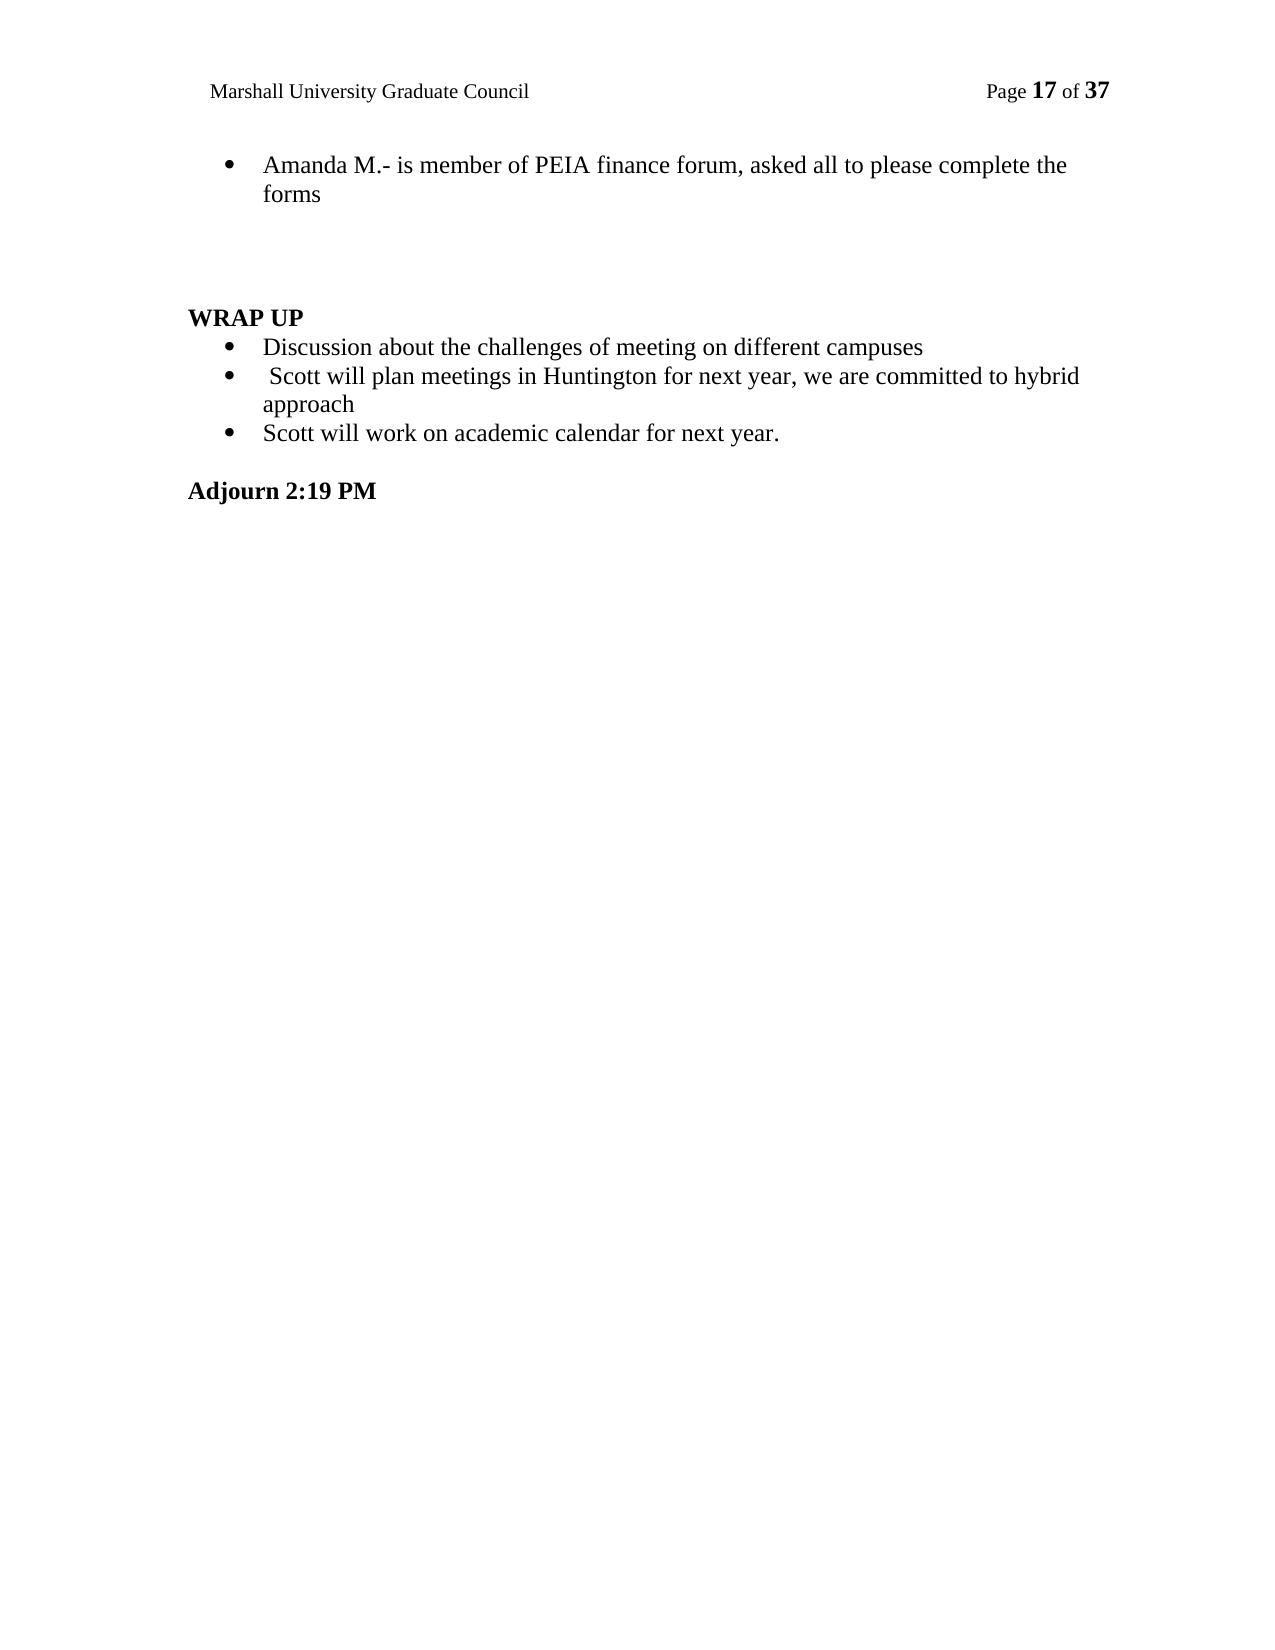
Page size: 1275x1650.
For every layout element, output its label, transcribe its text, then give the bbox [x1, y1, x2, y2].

list Scott will work on academic calendar for next year. [225, 418, 1131, 447]
text Adjourn 2:19 PM [188, 476, 1131, 504]
text WRAP UP [188, 303, 1131, 332]
list Amanda M.- is member of PEIA finance forum, asked all to please complete the forms [225, 150, 1131, 207]
list Scott will plan meetings in Huntington for next year, we are committed to hybrid approach [225, 361, 1131, 418]
list Discussion about the challenges of meeting on different campuses [225, 332, 1131, 361]
